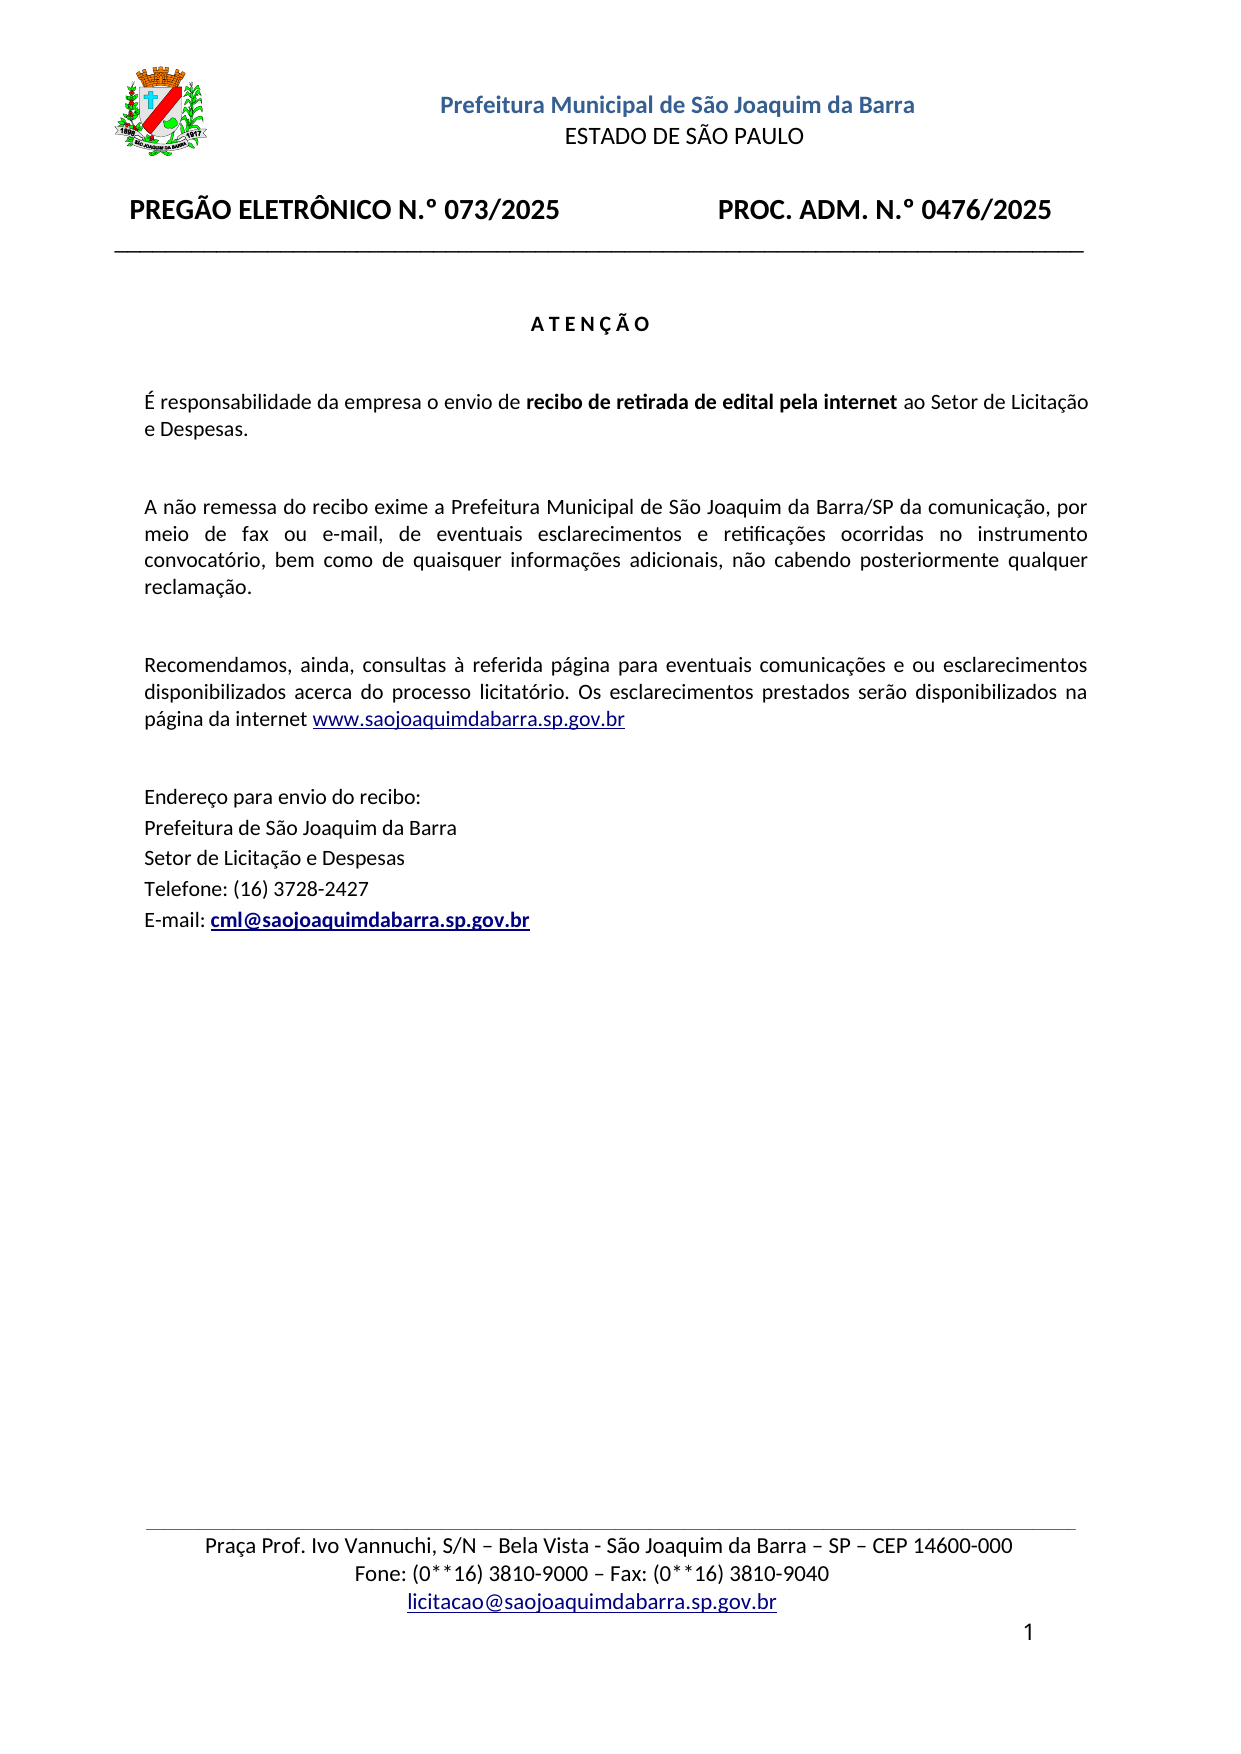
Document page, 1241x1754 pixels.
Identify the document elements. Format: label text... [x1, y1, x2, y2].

text A não remessa do recibo exime a Prefeitura Municipal de São Joaquim da Barra/SP da comunicação, por meio de fax ou e-mail, de eventuais esclarecimentos e retificações ocorridas no instrumento convocatório, bem como de quaisquer informações adicionais, não cabendo posteriormente qualquer reclamação. [144, 493, 1089, 600]
text É responsabilidade da empresa o envio de recibo de retirada de edital pela internet ao Setor de Licitação e Despesas. [144, 388, 1089, 441]
subtitle A T E N Ç Ã O [144, 310, 1036, 336]
text Telefone: (16) 3728-2427 [144, 875, 1036, 902]
text Setor de Licitação e Despesas [144, 844, 1036, 871]
text E-mail: cml@saojoaquimdabarra.sp.gov.br [144, 906, 1036, 933]
text Prefeitura de São Joaquim da Barra [144, 814, 1036, 840]
text Recomendamos, ainda, consultas à referida página para eventuais comunicações e ou esclarecimentos disponibilizados acerca do processo licitatório. Os esclarecimentos prestados serão disponibilizados na página da internet www.saojoaquimdabarra.sp.gov.br [144, 651, 1089, 731]
text Endereço para envio do recibo: [144, 783, 1036, 810]
